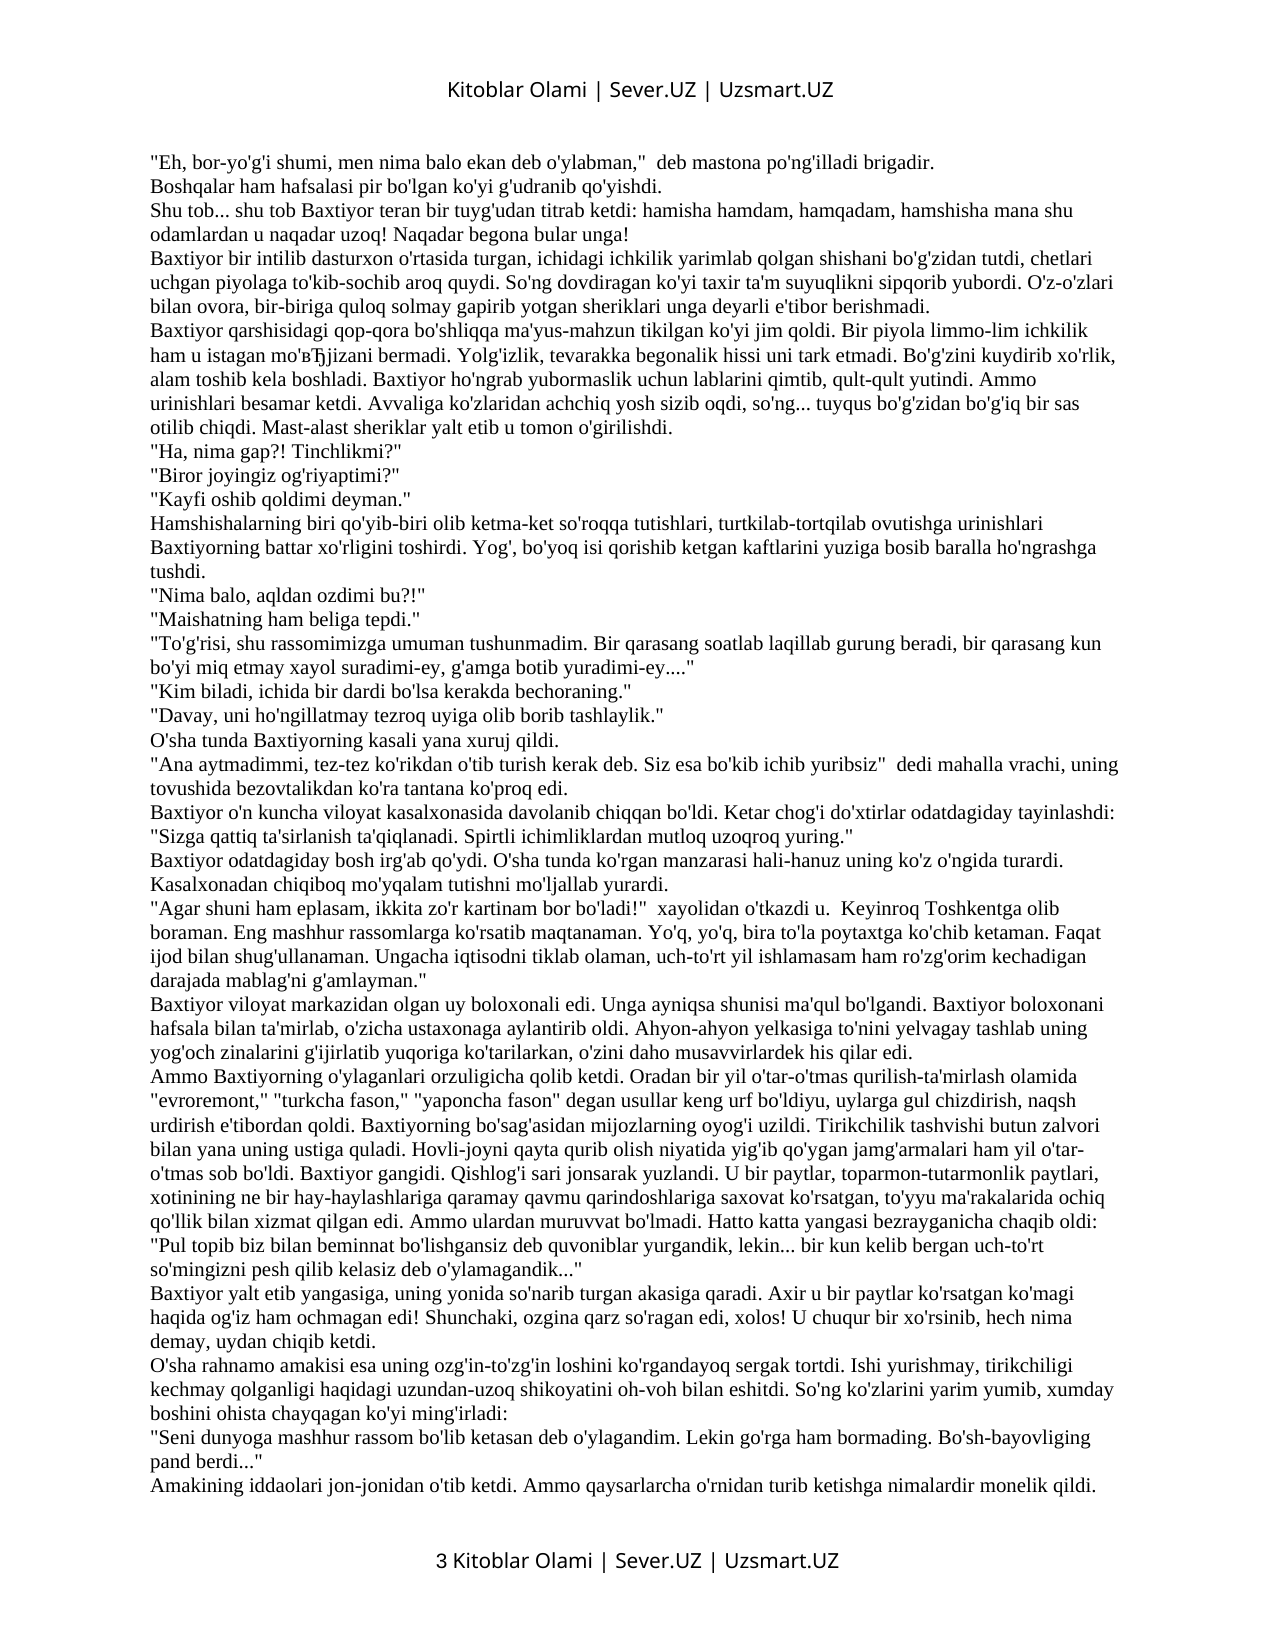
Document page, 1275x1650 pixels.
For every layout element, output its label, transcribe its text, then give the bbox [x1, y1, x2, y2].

text Baxtiyor odatdagiday bosh irg'ab qo'ydi. O'sha tunda ko'rgan manzarasi hali-hanuz uning ko'z o'ngida turardi. Kasalxonadan chiqiboq mo'yqalam tutishni mo'ljallab yurardi. [150, 848, 1125, 896]
text "Pul topib biz bilan beminnat bo'lishgansiz deb quvoniblar yurgandik, lekin... bir kun kelib bergan uch-to'rt so'mingizni pesh qilib kelasiz deb o'ylamagandik..." [150, 1233, 1125, 1281]
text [150, 1473, 1125, 1497]
text "Kim biladi, ichida bir dardi bo'lsa kerakda bechoraning." [150, 679, 1125, 703]
text "Davay, uni ho'ngillatmay tezroq uyiga olib borib tashlaylik." [150, 703, 1125, 727]
text O'sha tunda Baxtiyorning kasali yana xuruj qildi. [150, 727, 1125, 752]
text "To'g'risi, shu rassomimizga umuman tushunmadim. Bir qarasang soatlab laqillab gurung beradi, bir qarasang kun bo'yi miq etmay xayol suradimi-ey, g'amga botib yuradimi-ey...." [150, 631, 1125, 679]
text "Nima balo, aqldan ozdimi bu?!" [150, 583, 1125, 607]
text Baxtiyor o'n kuncha viloyat kasalxonasida davolanib chiqqan bo'ldi. Ketar chog'i do'xtirlar odatdagiday tayinlashdi: "Sizga qattiq ta'sirlanish ta'qiqlanadi. Spirtli ichimliklardan mutloq uzoqroq yuring." [150, 800, 1125, 848]
text Boshqalar ham hafsalasi pir bo'lgan ko'yi g'udranib qo'yishdi. [150, 174, 1125, 198]
text "Ha, nima gap?! Tinchlikmi?" [150, 439, 1125, 463]
text Baxtiyor viloyat markazidan olgan uy boloxonali edi. Unga ayniqsa shunisi ma'qul bo'lgandi. Baxtiyor boloxonani hafsala bilan ta'mirlab, o'zicha ustaxonaga aylantirib oldi. Ahyon-ahyon yelkasiga to'nini yelvagay tashlab uning yog'och zinalarini g'ijirlatib yuqoriga ko'tarilarkan, o'zini daho musavvirlardek his qilar edi. [150, 992, 1125, 1064]
text Baxtiyor qarshisidagi qop-qora bo'shliqqa ma'yus-mahzun tikilgan ko'yi jim qoldi. Bir piyola limmo-lim ichkilik ham u istagan mo'вЂjizani bermadi. Yolg'izlik, tevarakka begonalik hissi uni tark etmadi. Bo'g'zini kuydirib xo'rlik, alam toshib kela boshladi. Baxtiyor ho'ngrab yubormaslik uchun lablarini qimtib, qult-qult yutindi. Ammo urinishlari besamar ketdi. Avvaliga ko'zlaridan achchiq yosh sizib oqdi, so'ng... tuyqus bo'g'zidan bo'g'iq bir sas otilib chiqdi. Mast-alast sheriklar yalt etib u tomon o'girilishdi. [150, 318, 1125, 439]
text "Agar shuni ham eplasam, ikkita zo'r kartinam bor bo'ladi!" xayolidan o'tkazdi u. Keyinroq Toshkentga olib boraman. Eng mashhur rassomlarga ko'rsatib maqtanaman. Yo'q, yo'q, bira to'la poytaxtga ko'chib ketaman. Faqat ijod bilan shug'ullanaman. Ungacha iqtisodni tiklab olaman, uch-to'rt yil ishlamasam ham ro'zg'orim kechadigan darajada mablag'ni g'amlayman." [150, 896, 1125, 992]
text "Biror joyingiz og'riyaptimi?" [150, 463, 1125, 487]
text Hamshishalarning biri qo'yib-biri olib ketma-ket so'roqqa tutishlari, turtkilab-tortqilab ovutishga urinishlari Baxtiyorning battar xo'rligini toshirdi. Yog', bo'yoq isi qorishib ketgan kaftlarini yuziga bosib baralla ho'ngrashga tushdi. [150, 511, 1125, 583]
text Shu tob... shu tob Baxtiyor teran bir tuyg'udan titrab ketdi: hamisha hamdam, hamqadam, hamshisha mana shu odamlardan u naqadar uzoq! Naqadar begona bular unga! [150, 198, 1125, 246]
text "Maishatning ham beliga tepdi." [150, 607, 1125, 631]
text Baxtiyor yalt etib yangasiga, uning yonida so'narib turgan akasiga qaradi. Axir u bir paytlar ko'rsatgan ko'magi haqida og'iz ham ochmagan edi! Shunchaki, ozgina qarz so'ragan edi, xolos! U chuqur bir xo'rsinib, hech nima demay, uydan chiqib ketdi. [150, 1281, 1125, 1353]
text O'sha rahnamo amakisi esa uning ozg'in-to'zg'in loshini ko'rgandayoq sergak tortdi. Ishi yurishmay, tirikchiligi kechmay qolganligi haqidagi uzundan-uzoq shikoyatini oh-voh bilan eshitdi. So'ng ko'zlarini yarim yumib, xumday boshini ohista chayqagan ko'yi ming'irladi: [150, 1353, 1125, 1425]
text "Ana aytmadimmi, tez-tez ko'rikdan o'tib turish kerak deb. Siz esa bo'kib ichib yuribsiz" dedi mahalla vrachi, uning tovushida bezovtalikdan ko'ra tantana ko'proq edi. [150, 752, 1125, 800]
text "Eh, bor-yo'g'i shumi, men nima balo ekan deb o'ylabman," deb mastona po'ng'illadi brigadir. [150, 150, 1125, 174]
text Ammo Baxtiyorning o'ylaganlari orzuligicha qolib ketdi. Oradan bir yil o'tar-o'tmas qurilish-ta'mirlash olamida "evroremont," "turkcha fason," "yaponcha fason" degan usullar keng urf bo'ldiyu, uylarga gul chizdirish, naqsh urdirish e'tibordan qoldi. Baxtiyorning bo'sag'asidan mijozlarning oyog'i uzildi. Tirikchilik tashvishi butun zalvori bilan yana uning ustiga quladi. Hovli-joyni qayta qurib olish niyatida yig'ib qo'ygan jamg'armalari ham yil o'tar-o'tmas sob bo'ldi. Baxtiyor gangidi. Qishlog'i sari jonsarak yuzlandi. U bir paytlar, toparmon-tutarmonlik paytlari, xotinining ne bir hay-haylashlariga qaramay qavmu qarindoshlariga saxovat ko'rsatgan, to'yyu ma'rakalarida ochiq qo'llik bilan xizmat qilgan edi. Ammo ulardan muruvvat bo'lmadi. Hatto katta yangasi bezrayganicha chaqib oldi: [150, 1064, 1125, 1233]
text "Kayfi oshib qoldimi deyman." [150, 487, 1125, 511]
text Baxtiyor bir intilib dasturxon o'rtasida turgan, ichidagi ichkilik yarimlab qolgan shishani bo'g'zidan tutdi, chetlari uchgan piyolaga to'kib-sochib aroq quydi. So'ng dovdiragan ko'yi taxir ta'm suyuqlikni sipqorib yubordi. O'z-o'zlari bilan ovora, bir-biriga quloq solmay gapirib yotgan sheriklari unga deyarli e'tibor berishmadi. [150, 246, 1125, 318]
text "Seni dunyoga mashhur rassom bo'lib ketasan deb o'ylagandim. Lekin go'rga ham bormading. Bo'sh-bayovliging pand berdi..." [150, 1425, 1125, 1473]
